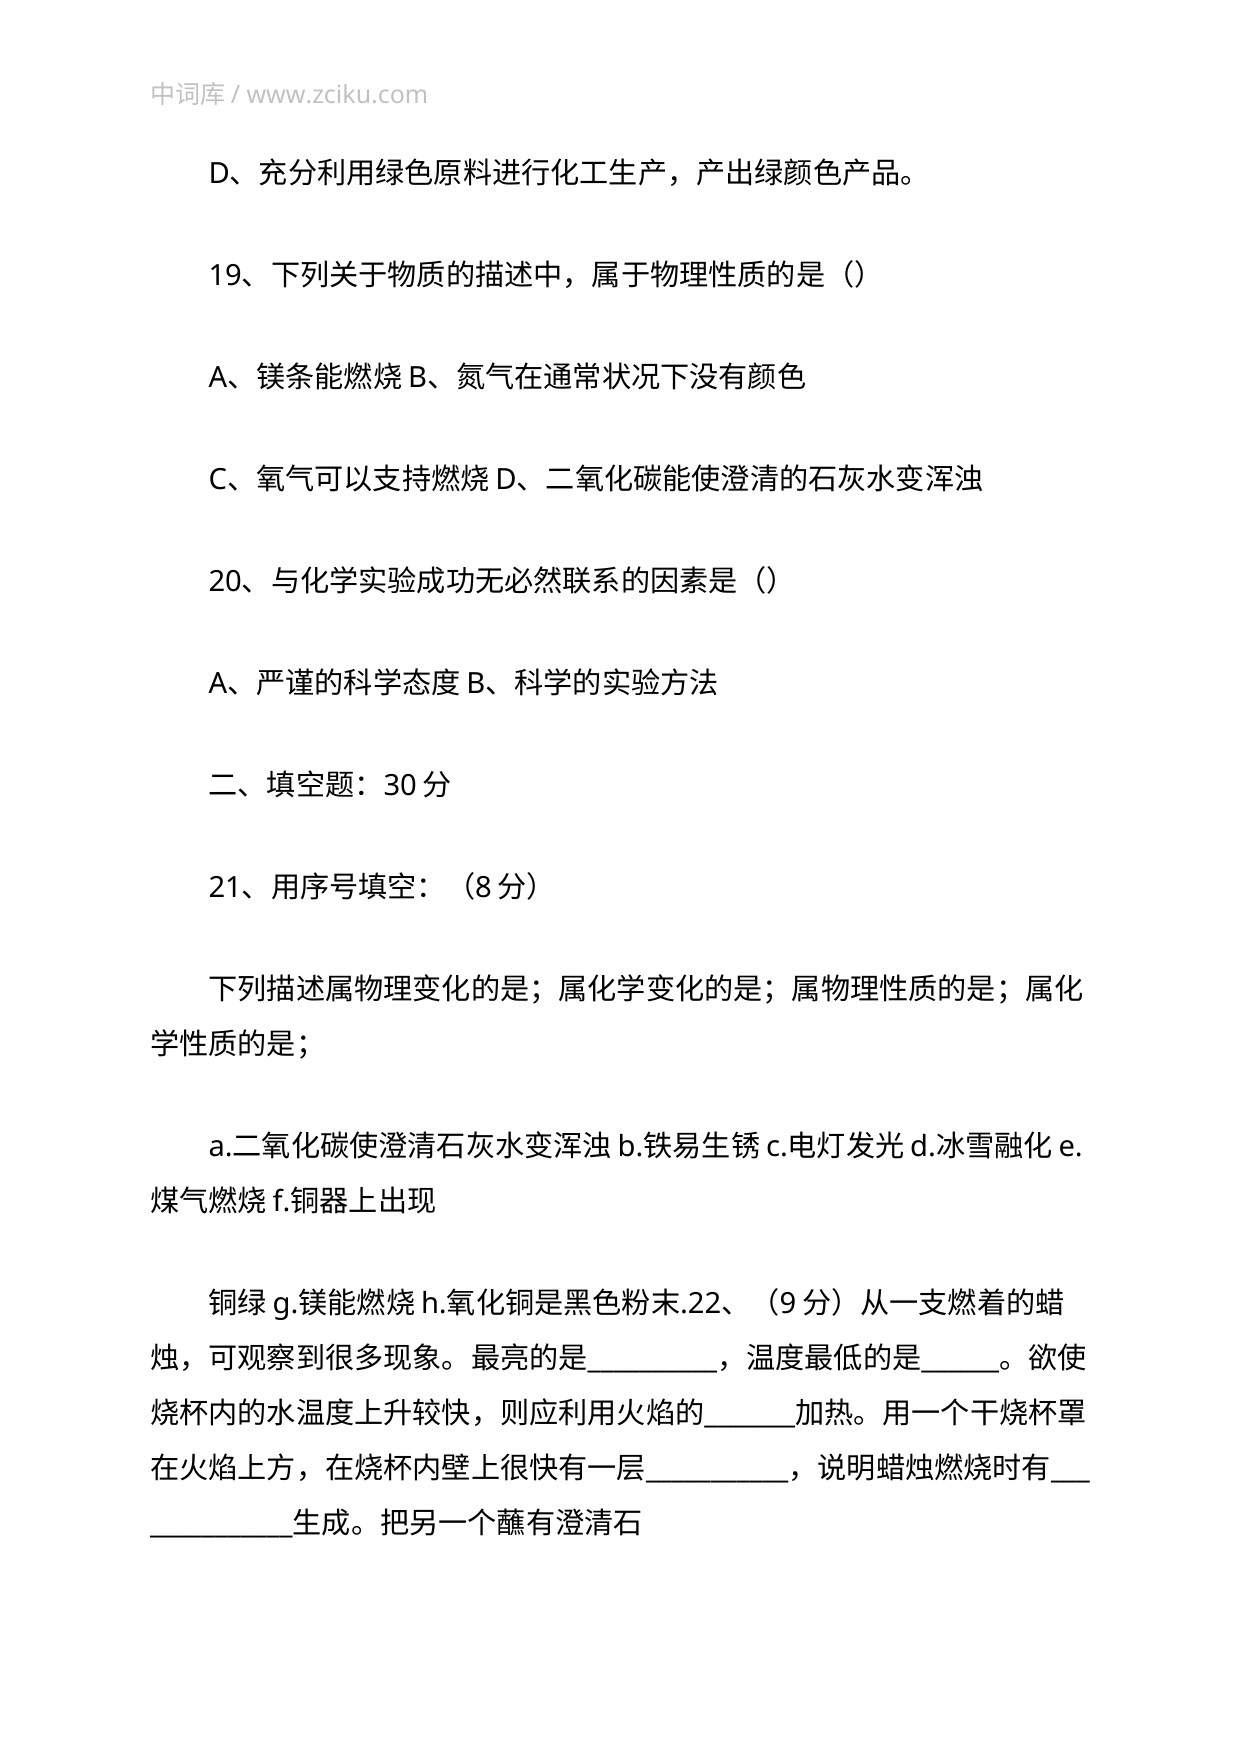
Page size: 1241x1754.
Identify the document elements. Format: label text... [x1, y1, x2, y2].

text 下列描述属物理变化的是；属化学变化的是；属物理性质的是；属化学性质的是； [150, 966, 1090, 1063]
text 21、用序号填空：（8分） [150, 864, 1090, 906]
text C、氧气可以支持燃烧D、二氧化碳能使澄清的石灰水变浑浊 [150, 456, 1090, 498]
text A、严谨的科学态度B、科学的实验方法 [150, 660, 1090, 702]
text a.二氧化碳使澄清石灰水变浑浊b.铁易生锈c.电灯发光d.冰雪融化e.煤气燃烧f.铜器上出现 [150, 1122, 1090, 1220]
text A、镁条能燃烧B、氮气在通常状况下没有颜色 [150, 354, 1090, 396]
text 铜绿g.镁能燃烧h.氧化铜是黑色粉末.22、（9分）从一支燃着的蜡烛，可观察到很多现象。最亮的是__________，温度最低的是______。欲使烧杯内的水温度上升较快，则应利用火焰的_______加热。用一个干烧杯罩在火焰上方，在烧杯内壁上很快有一层___________，说明蜡烛燃烧时有______________生成。把另一个蘸有澄清石 [150, 1279, 1090, 1542]
text 19、下列关于物质的描述中，属于物理性质的是（） [150, 252, 1090, 294]
text D、充分利用绿色原料进行化工生产，产出绿颜色产品。 [150, 150, 1090, 192]
text 二、填空题：30分 [150, 762, 1090, 804]
text 20、与化学实验成功无必然联系的因素是（） [150, 558, 1090, 600]
